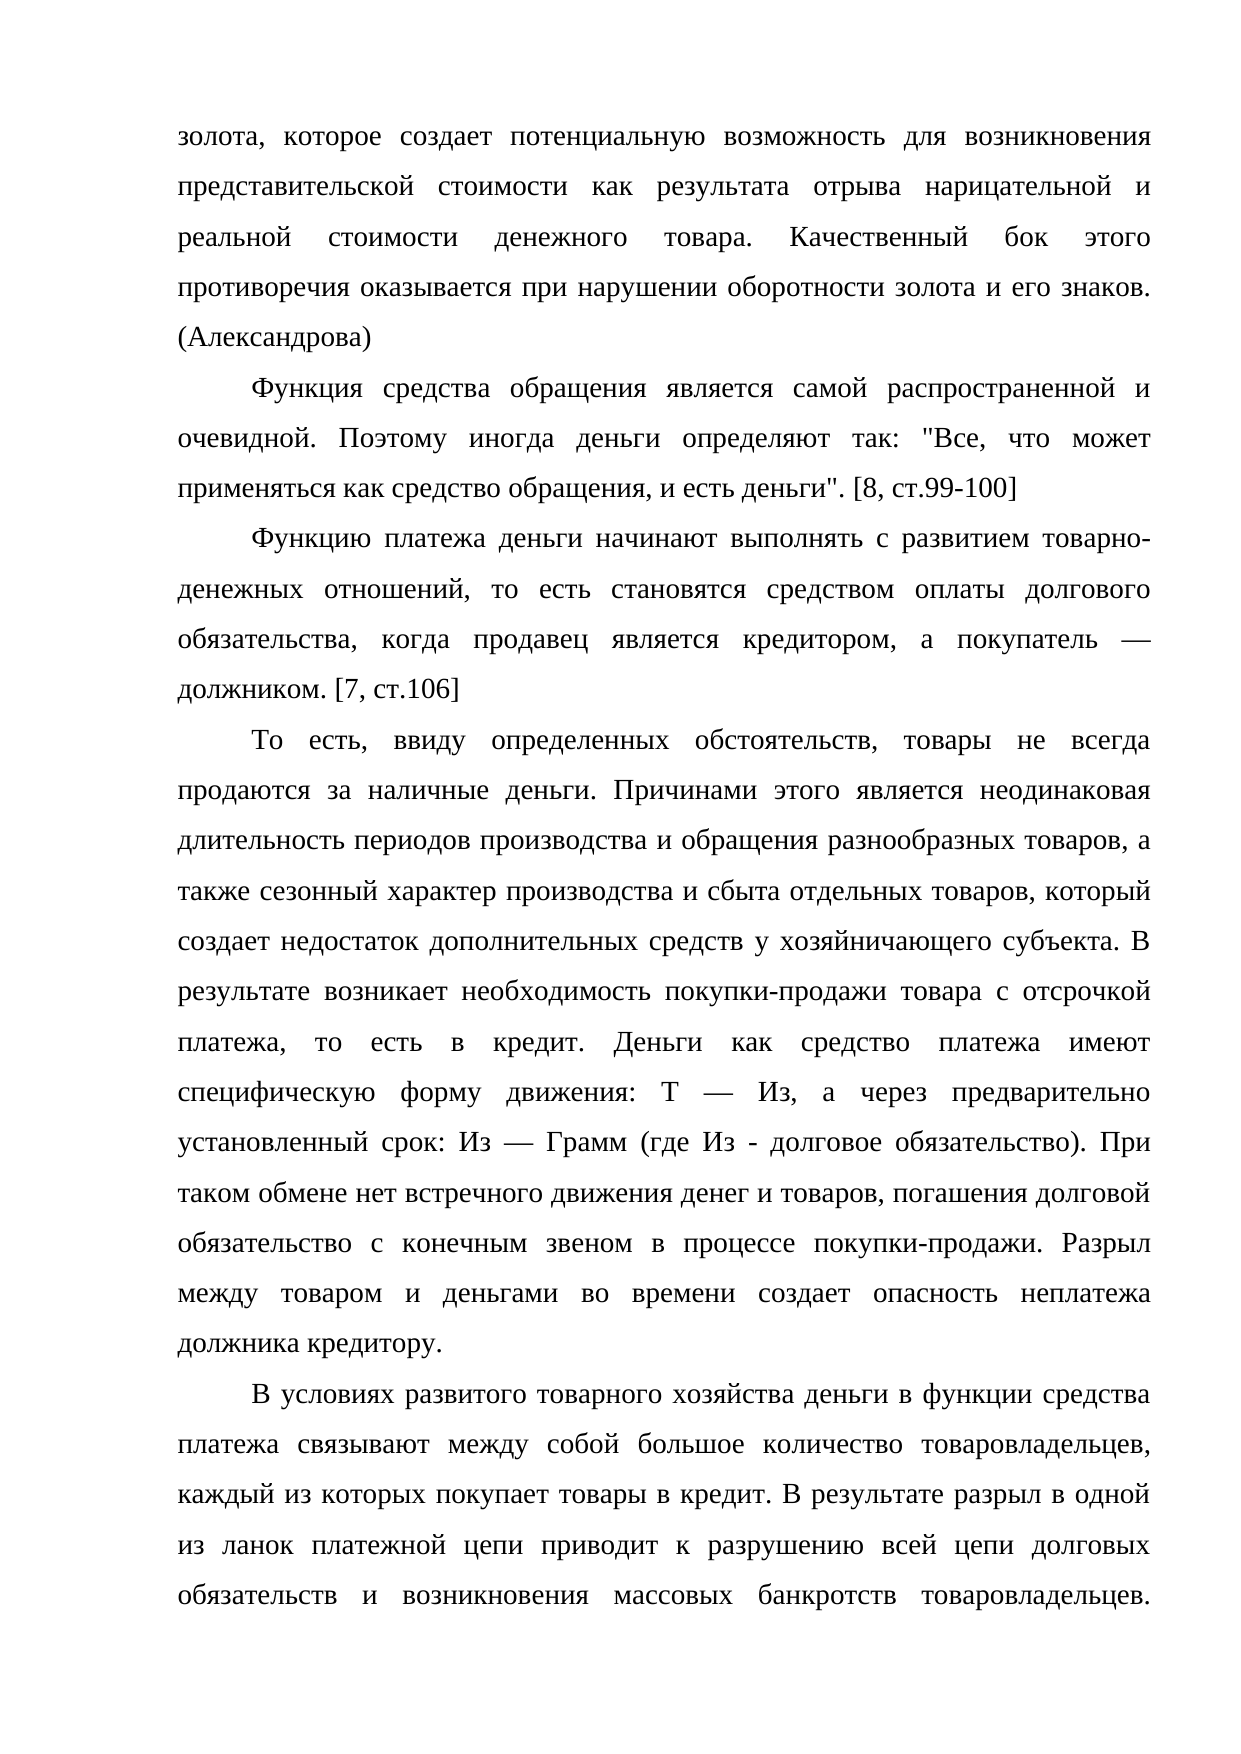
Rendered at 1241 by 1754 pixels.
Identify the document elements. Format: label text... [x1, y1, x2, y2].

text Функцию платежа деньги начинают выполнять с развитием товарно-денежных отношений, то есть становятся средством оплаты долгового обязательства, когда продавец является кредитором, а покупатель — должником. [7, ст.106] [177, 521, 1152, 705]
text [177, 118, 1152, 353]
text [177, 1376, 1152, 1611]
text Функция средства обращения является самой распространенной и очевидной. Поэтому иногда деньги определяют так: "Все, что может применяться как средство обращения, и есть деньги". [8, ст.99-100] [177, 370, 1152, 504]
text То есть, ввиду определенных обстоятельств, товары не всегда продаются за наличные деньги. Причинами этого является неодинаковая длительность периодов производства и обращения разнообразных товаров, а также сезонный характер производства и сбыта отдельных товаров, который создает недостаток дополнительных средств у хозяйничающего субъекта. В результате возникает необходимость покупки-продажи товара с отсрочкой платежа, то есть в кредит. Деньги как средство платежа имеют специфическую форму движения: Т — Из, а через предварительно установленный срок: Из — Грамм (где Из - долговое обязательство). При таком обмене нет встречного движения денег и товаров, погашения долговой обязательство с конечным звеном в процессе покупки-продажи. Разрыл между товаром и деньгами во времени создает опасность неплатежа должника кредитору. [177, 722, 1152, 1359]
